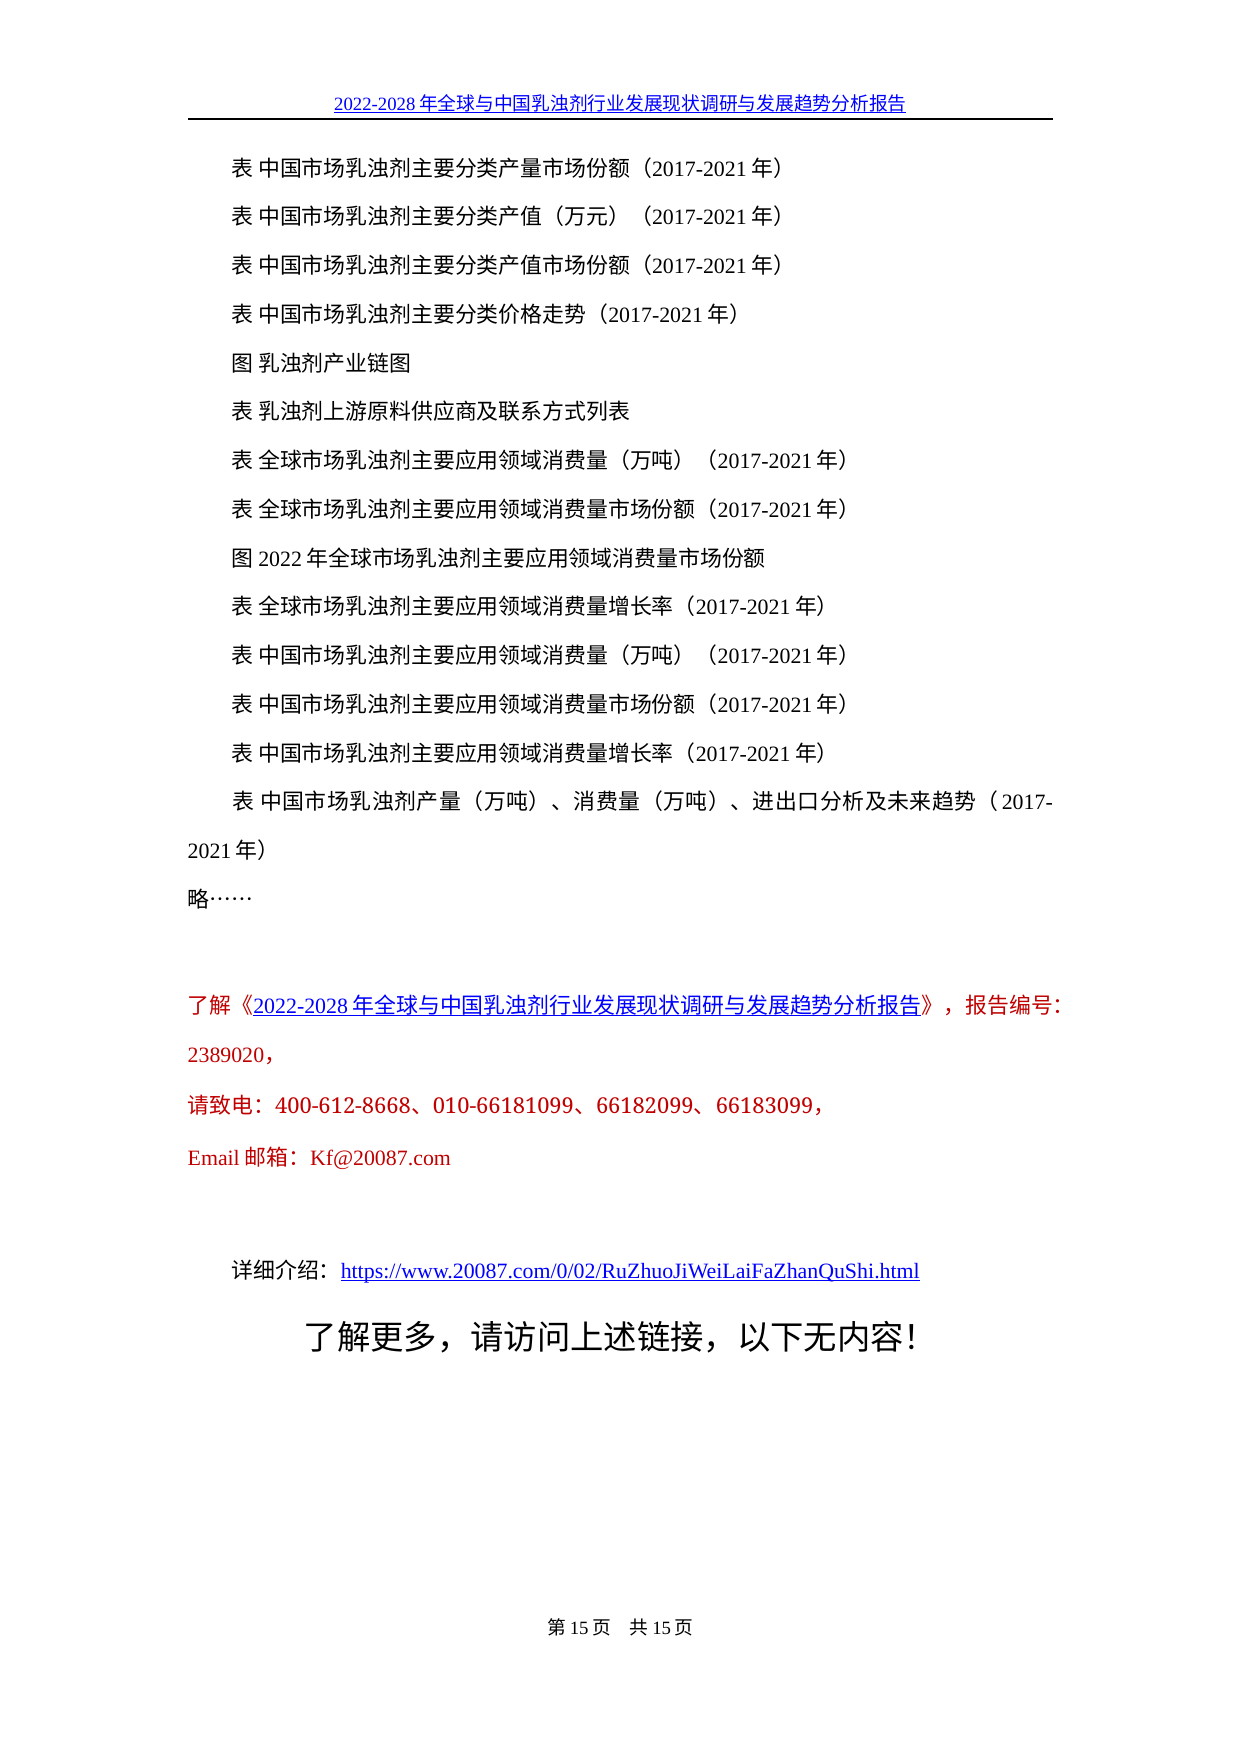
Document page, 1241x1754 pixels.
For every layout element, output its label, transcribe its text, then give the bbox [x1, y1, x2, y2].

text Email邮箱：Kf@20087.com [187, 1140, 1053, 1172]
text 详细介绍：https://www.20087.com/0/02/RuZhuoJiWeiLaiFaZhanQuShi.html [187, 1253, 1053, 1285]
title 了解更多，请访问上述链接，以下无内容！ [187, 1303, 1053, 1368]
text 请致电：400-612-8668、010-66181099、66182099、66183099， [187, 1088, 1053, 1121]
text 了解《2022-2028年全球与中国乳浊剂行业发展现状调研与发展趋势分析报告》，报告编号：2389020， [187, 988, 1053, 1069]
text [187, 150, 1053, 914]
